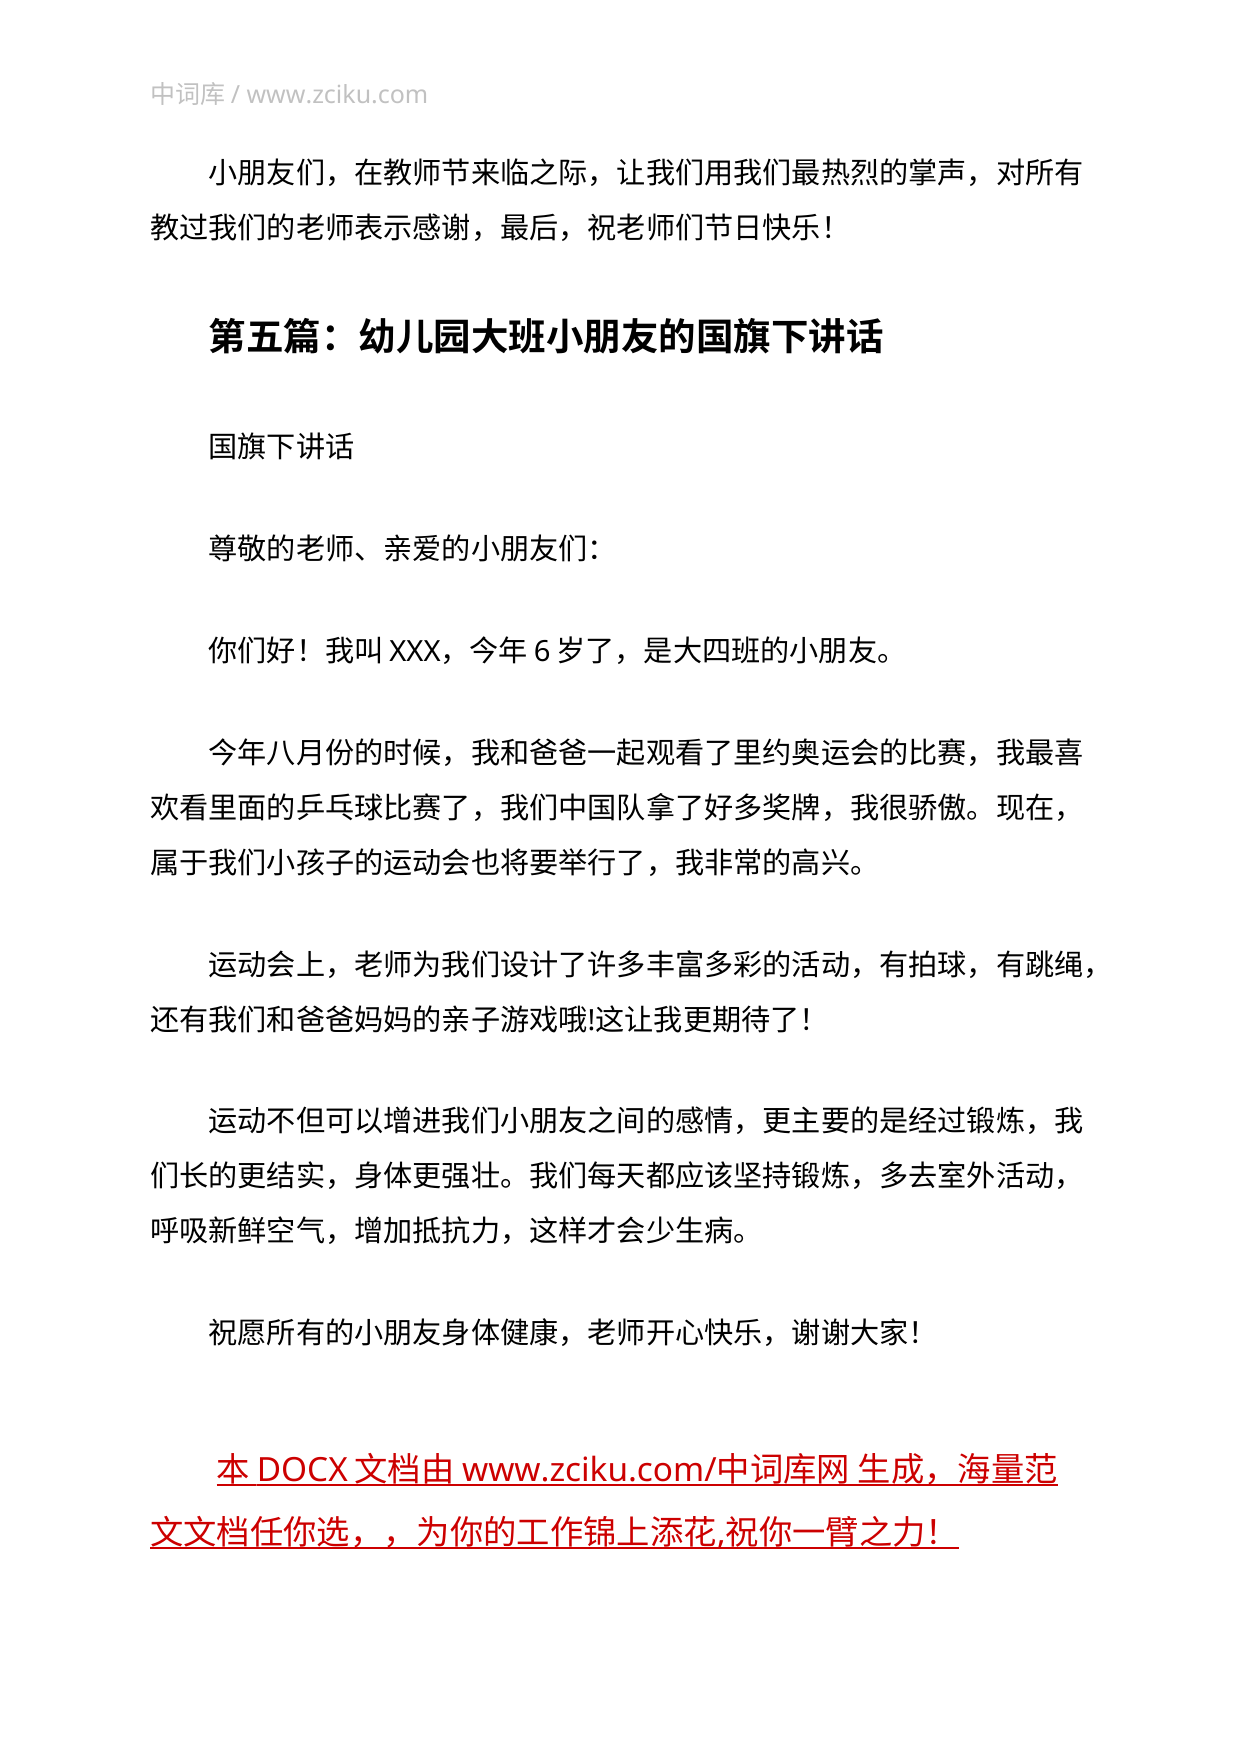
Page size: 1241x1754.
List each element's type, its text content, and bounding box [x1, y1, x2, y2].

text 本DOCX文档由 www.zciku.com/中词库网 生成，海量范文文档任你选，，为你的工作锦上添花,祝你一臂之力！ [150, 1443, 1090, 1554]
text 尊敬的老师、亲爱的小朋友们： [150, 526, 1090, 568]
text 运动不但可以增进我们小朋友之间的感情，更主要的是经过锻炼，我们长的更结实，身体更强壮。我们每天都应该坚持锻炼，多去室外活动，呼吸新鲜空气，增加抵抗力，这样才会少生病。 [150, 1098, 1090, 1250]
text 今年八月份的时候，我和爸爸一起观看了里约奥运会的比赛，我最喜欢看里面的乒乓球比赛了，我们中国队拿了好多奖牌，我很骄傲。现在，属于我们小孩子的运动会也将要举行了，我非常的高兴。 [150, 729, 1090, 882]
text 小朋友们，在教师节来临之际，让我们用我们最热烈的掌声，对所有教过我们的老师表示感谢，最后，祝老师们节日快乐！ [150, 150, 1090, 247]
text 第五篇：幼儿园大班小朋友的国旗下讲话 [150, 307, 1090, 361]
text 你们好！我叫XXX，今年6岁了，是大四班的小朋友。 [150, 628, 1090, 670]
text 祝愿所有的小朋友身体健康，老师开心快乐，谢谢大家！ [150, 1309, 1090, 1352]
text 运动会上，老师为我们设计了许多丰富多彩的活动，有拍球，有跳绳，还有我们和爸爸妈妈的亲子游戏哦!这让我更期待了！ [150, 941, 1090, 1038]
text 国旗下讲话 [150, 424, 1090, 466]
